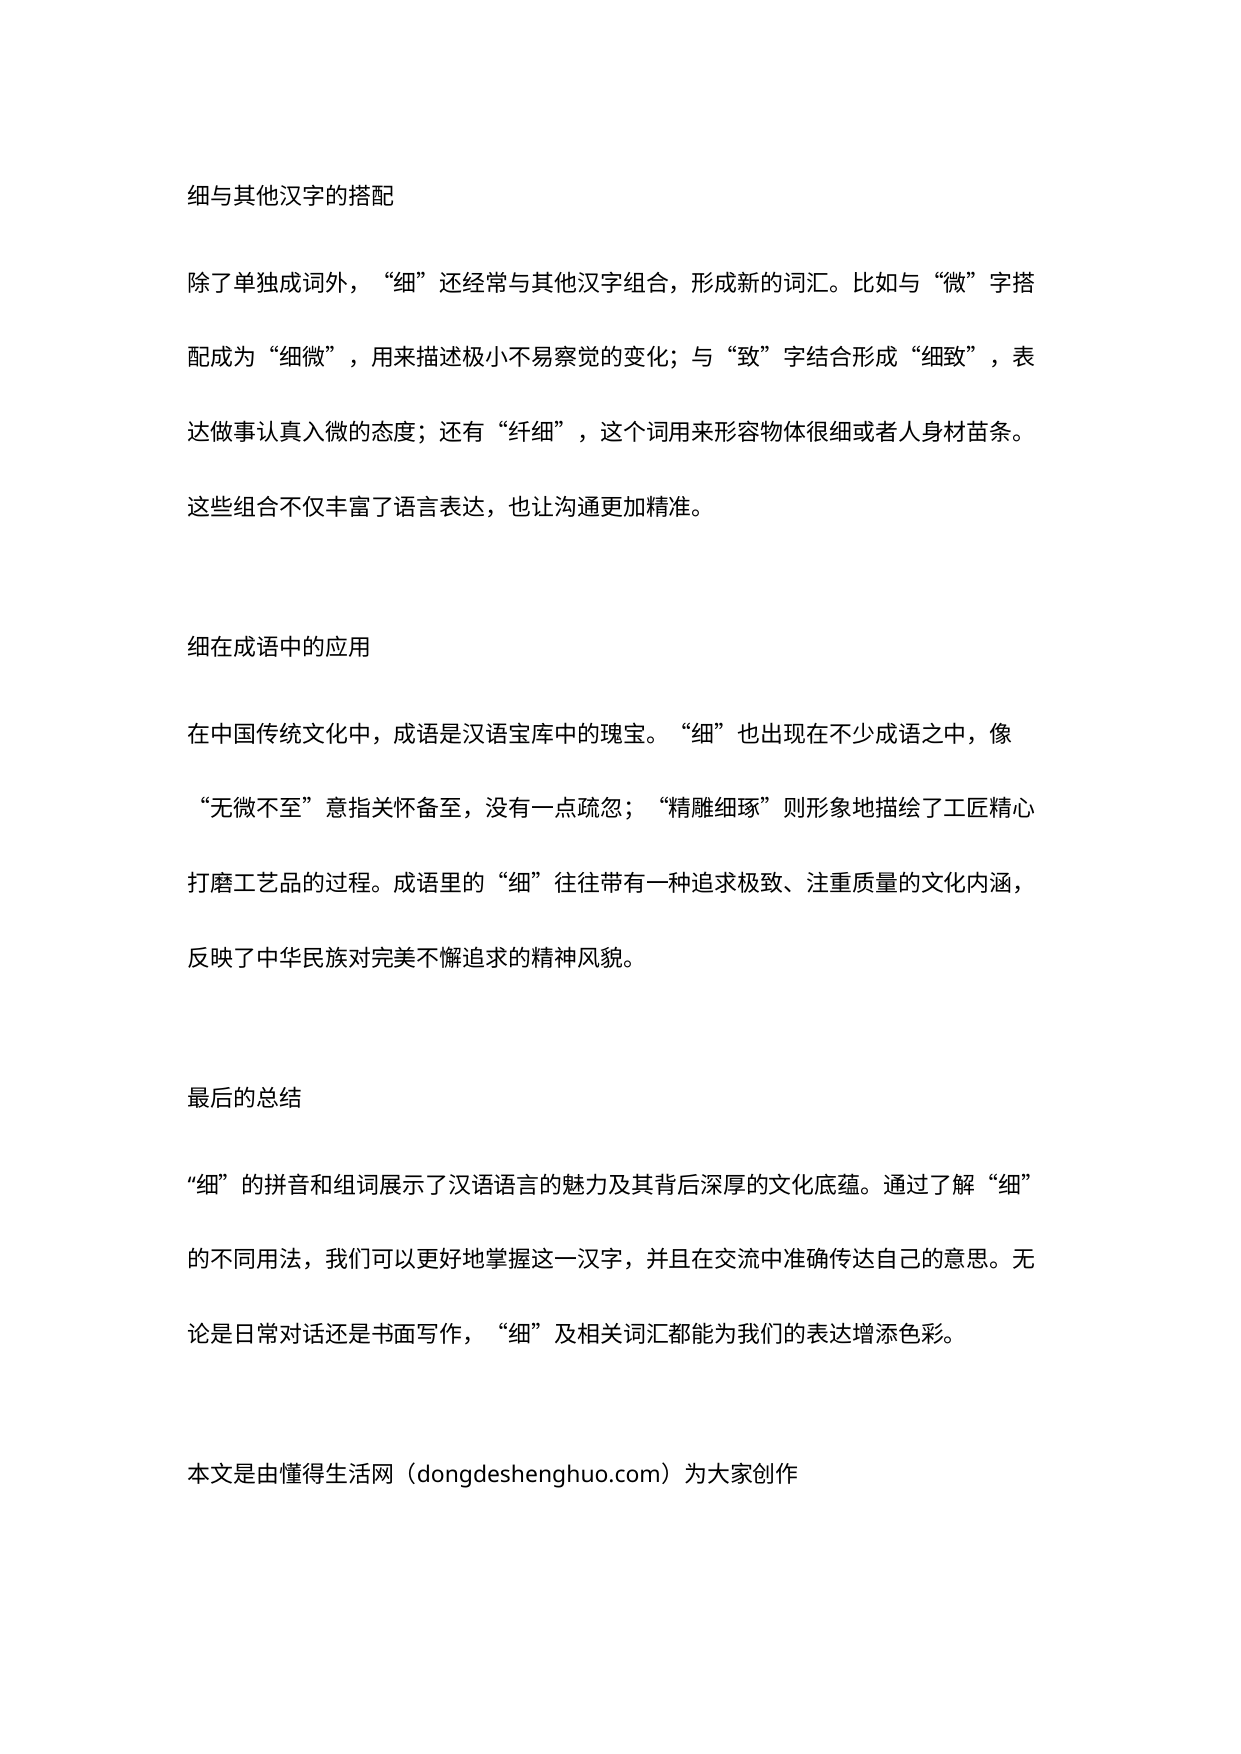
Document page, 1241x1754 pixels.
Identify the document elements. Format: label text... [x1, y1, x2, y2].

text 细与其他汉字的搭配 [187, 162, 1053, 227]
text “细”的拼音和组词展示了汉语语言的魅力及其背后深厚的文化底蕴。通过了解“细”的不同用法，我们可以更好地掌握这一汉字，并且在交流中准确传达自己的意思。无论是日常对话还是书面写作，“细”及相关词汇都能为我们的表达增添色彩。 [187, 1151, 1053, 1365]
text 本文是由懂得生活网（dongdeshenghuo.com）为大家创作 [187, 1440, 1053, 1505]
text 在中国传统文化中，成语是汉语宝库中的瑰宝。“细”也出现在不少成语之中，像“无微不至”意指关怀备至，没有一点疏忽；“精雕细琢”则形象地描绘了工匠精心打磨工艺品的过程。成语里的“细”往往带有一种追求极致、注重质量的文化内涵，反映了中华民族对完美不懈追求的精神风貌。 [187, 699, 1053, 989]
text 最后的总结 [187, 1064, 1053, 1129]
text 除了单独成词外，“细”还经常与其他汉字组合，形成新的词汇。比如与“微”字搭配成为“细微”，用来描述极小不易察觉的变化；与“致”字结合形成“细致”，表达做事认真入微的态度；还有“纤细”，这个词用来形容物体很细或者人身材苗条。这些组合不仅丰富了语言表达，也让沟通更加精准。 [187, 248, 1053, 538]
text 细在成语中的应用 [187, 613, 1053, 678]
